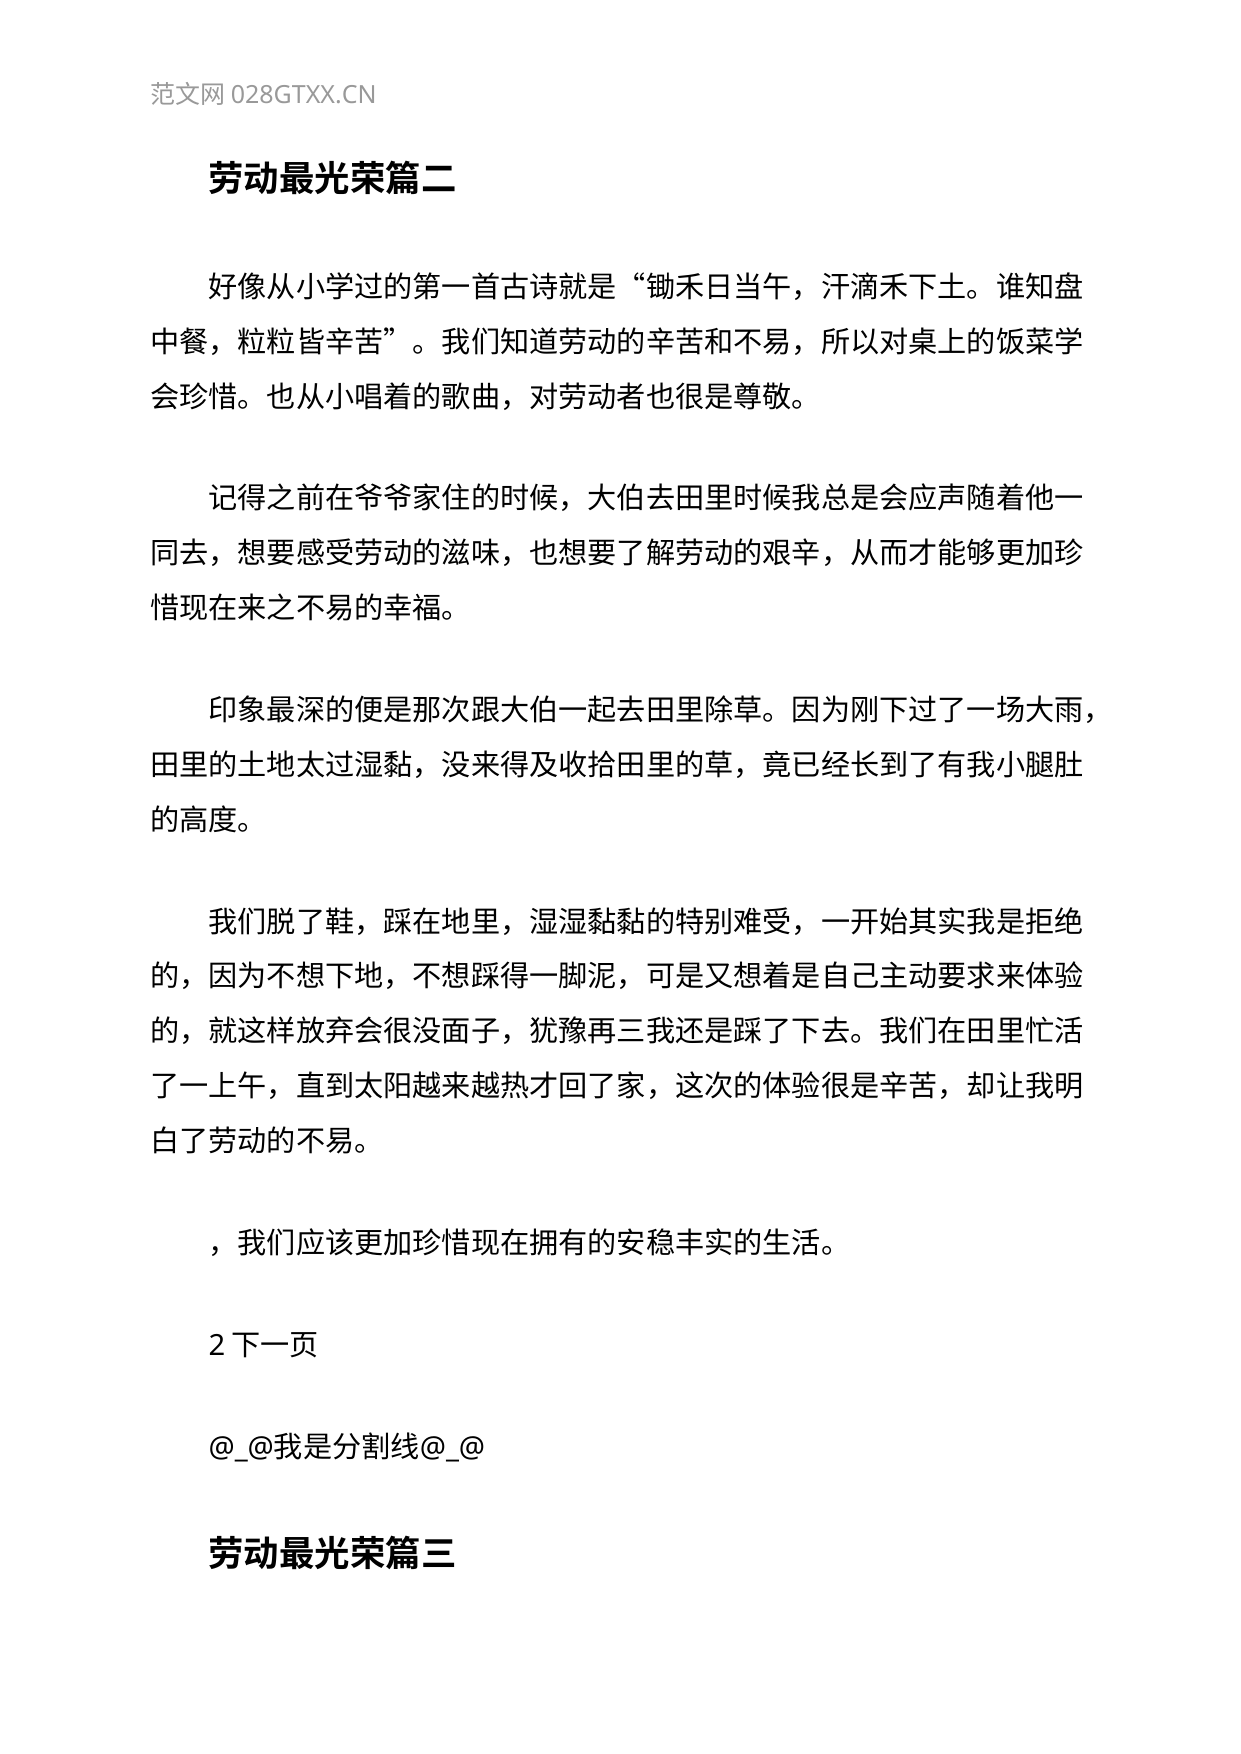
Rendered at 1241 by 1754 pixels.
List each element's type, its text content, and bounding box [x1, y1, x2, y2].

text @_@我是分割线@_@ [150, 1423, 1090, 1466]
text 我们脱了鞋，踩在地里，湿湿黏黏的特别难受，一开始其实我是拒绝的，因为不想下地，不想踩得一脚泥，可是又想着是自己主动要求来体验的，就这样放弃会很没面子，犹豫再三我还是踩了下去。我们在田里忙活了一上午，直到太阳越来越热才回了家，这次的体验很是辛苦，却让我明白了劳动的不易。 [150, 898, 1090, 1160]
text 记得之前在爷爷家住的时候，大伯去田里时候我总是会应声随着他一同去，想要感受劳动的滋味，也想要了解劳动的艰辛，从而才能够更加珍惜现在来之不易的幸福。 [150, 475, 1090, 627]
text 印象最深的便是那次跟大伯一起去田里除草。因为刚下过了一场大雨，田里的土地太过湿黏，没来得及收拾田里的草，竟已经长到了有我小腿肚的高度。 [150, 687, 1090, 839]
text 2下一页 [150, 1321, 1090, 1364]
text ，我们应该更加珍惜现在拥有的安稳丰实的生活。 [150, 1219, 1090, 1262]
text 劳动最光荣篇三 [150, 1525, 1090, 1576]
text 劳动最光荣篇二 [150, 150, 1090, 201]
text 好像从小学过的第一首古诗就是“锄禾日当午，汗滴禾下土。谁知盘中餐，粒粒皆辛苦”。我们知道劳动的辛苦和不易，所以对桌上的饭菜学会珍惜。也从小唱着的歌曲，对劳动者也很是尊敬。 [150, 263, 1090, 416]
